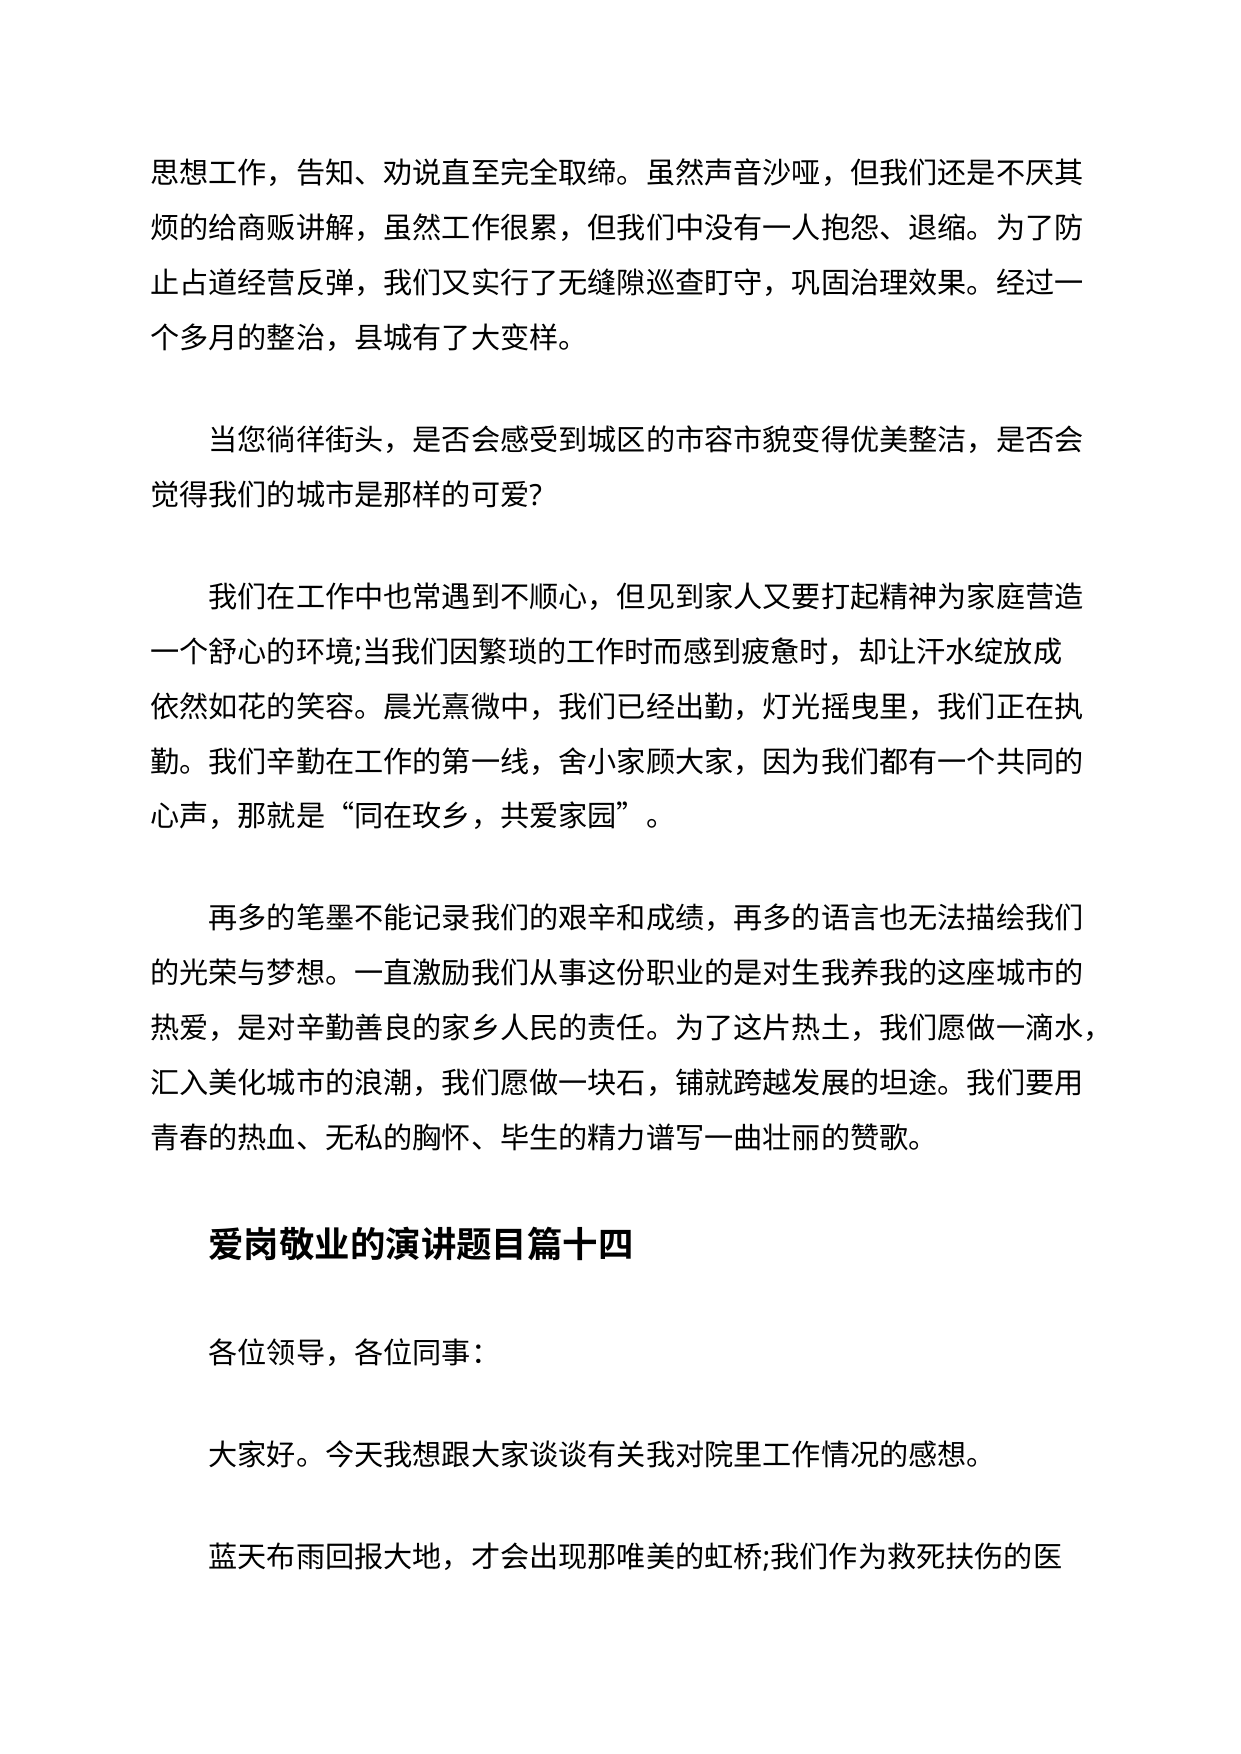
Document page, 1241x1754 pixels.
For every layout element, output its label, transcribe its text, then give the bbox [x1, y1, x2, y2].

text 当您徜徉街头，是否会感受到城区的市容市貌变得优美整洁，是否会觉得我们的城市是那样的可爱? [150, 416, 1090, 514]
text 大家好。今天我想跟大家谈谈有关我对院里工作情况的感想。 [150, 1431, 1090, 1474]
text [150, 150, 1090, 357]
text 再多的笔墨不能记录我们的艰辛和成绩，再多的语言也无法描绘我们的光荣与梦想。一直激励我们从事这份职业的是对生我养我的这座城市的热爱，是对辛勤善良的家乡人民的责任。为了这片热土，我们愿做一滴水，汇入美化城市的浪潮，我们愿做一块石，铺就跨越发展的坦途。我们要用青春的热血、无私的胸怀、毕生的精力谱写一曲壮丽的赞歌。 [150, 895, 1090, 1157]
text 我们在工作中也常遇到不顺心，但见到家人又要打起精神为家庭营造一个舒心的环境;当我们因繁琐的工作时而感到疲惫时，却让汗水绽放成依然如花的笑容。晨光熹微中，我们已经出勤，灯光摇曳里，我们正在执勤。我们辛勤在工作的第一线，舍小家顾大家，因为我们都有一个共同的心声，那就是“同在玫乡，共爱家园”。 [150, 573, 1090, 835]
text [150, 1533, 1090, 1576]
text 爱岗敬业的演讲题目篇十四 [150, 1216, 1090, 1267]
text 各位领导，各位同事： [150, 1329, 1090, 1372]
